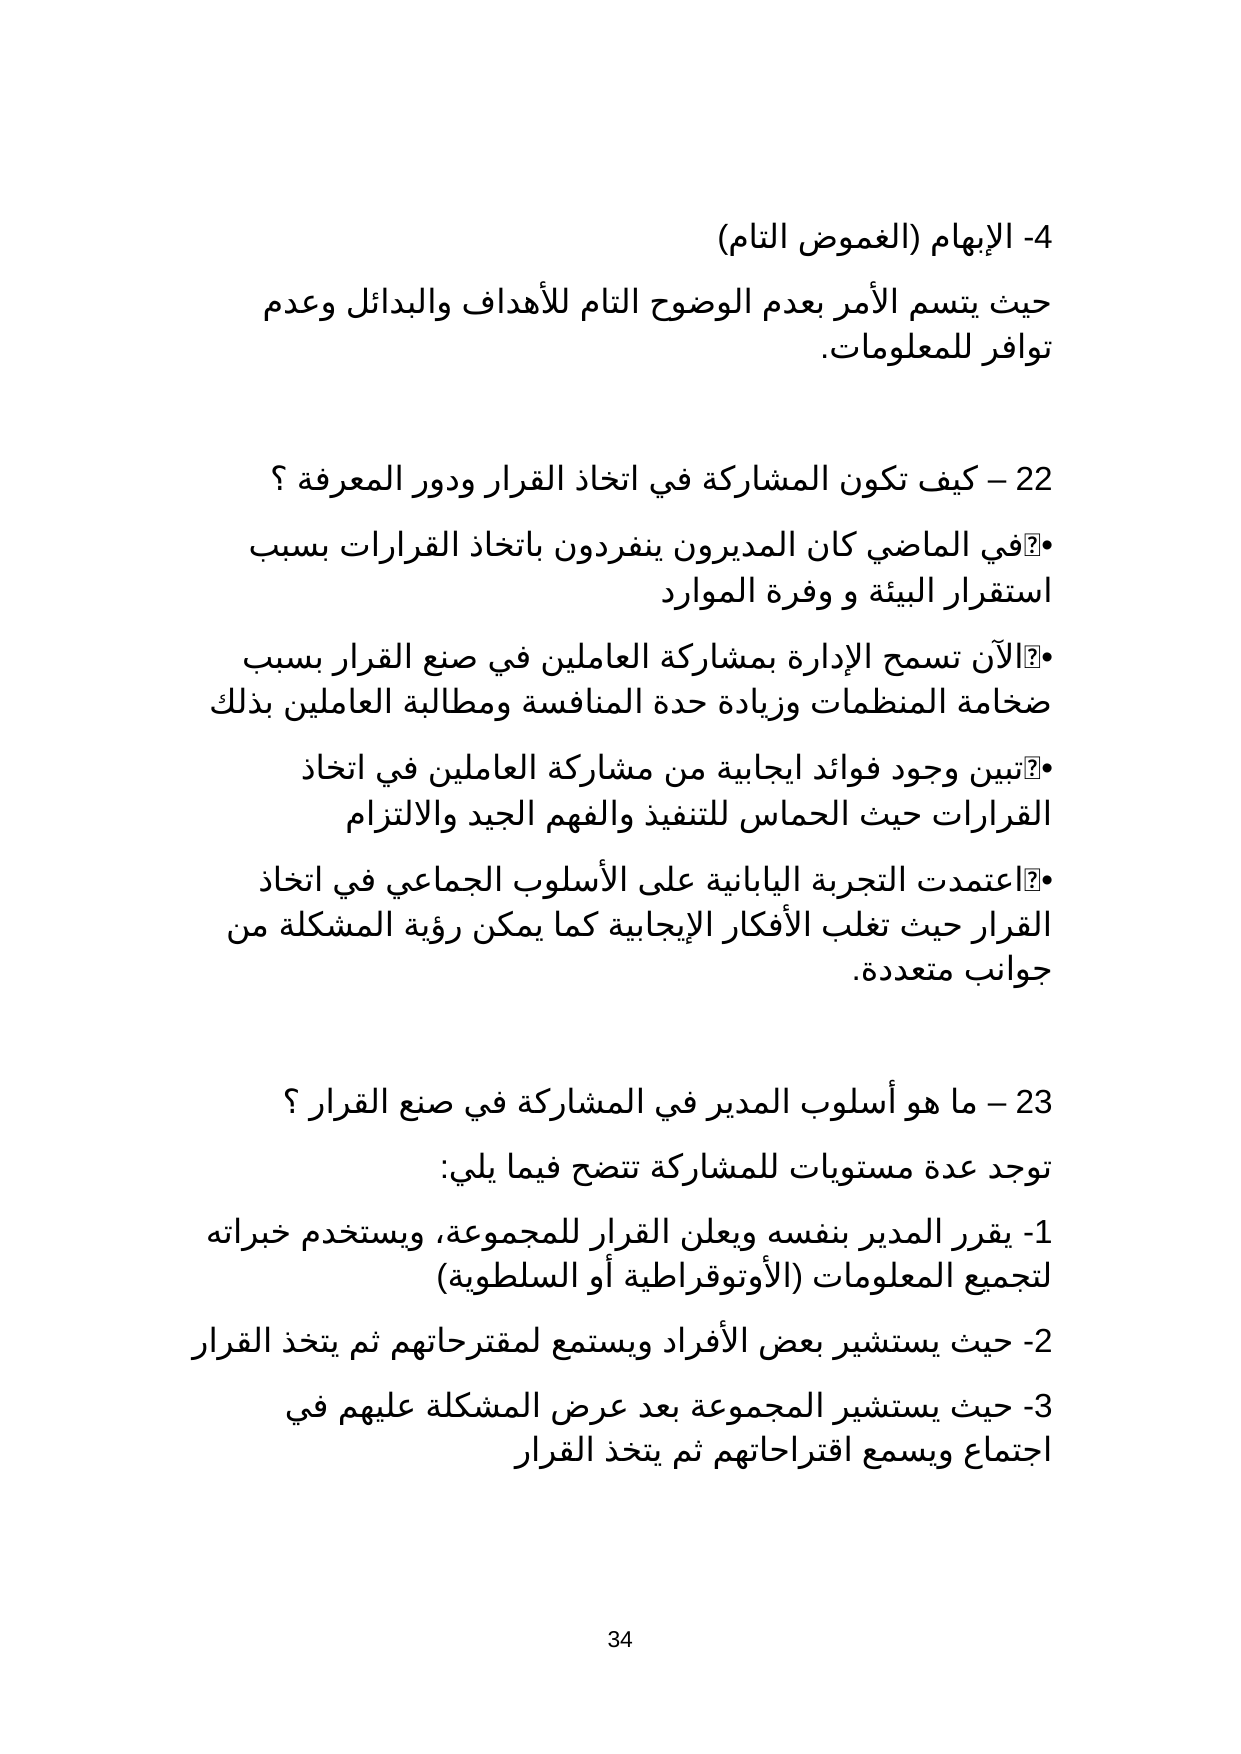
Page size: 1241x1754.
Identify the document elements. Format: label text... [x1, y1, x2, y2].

text 3- حيث يستشير المجموعة بعد عرض المشكلة عليهم في اجتماع ويسمع اقتراحاتهم ثم يتخذ القرار [187, 1386, 1053, 1469]
text •الآن تسمح الإدارة بمشاركة العاملين في صنع القرار بسبب ضخامة المنظمات وزيادة حدة المنافسة ومطالبة العاملين بذلك [187, 636, 1053, 721]
text •اعتمدت التجربة اليابانية على الأسلوب الجماعي في اتخاذ القرار حيث تغلب الأفكار الإيجابية كما يمكن رؤية المشكلة من جوانب متعددة. [187, 859, 1053, 988]
text •في الماضي كان المديرون ينفردون باتخاذ القرارات بسبب استقرار البيئة و وفرة الموارد [187, 524, 1053, 609]
text توجد عدة مستويات للمشاركة تتضح فيما يلي: [187, 1147, 1053, 1185]
text حيث يتسم الأمر بعدم الوضوح التام للأهداف والبدائل وعدم توافر للمعلومات. [187, 283, 1053, 365]
text 1- يقرر المدير بنفسه ويعلن القرار للمجموعة، ويستخدم خبراته لتجميع المعلومات (الأوتوقراطية أو السلطوية) [187, 1212, 1053, 1294]
text 22 – كيف تكون المشاركة في اتخاذ القرار ودور المعرفة ؟ [187, 459, 1053, 498]
text 4- الإبهام (الغموض التام) [187, 218, 1053, 256]
text 2- حيث يستشير بعض الأفراد ويستمع لمقترحاتهم ثم يتخذ القرار [187, 1321, 1053, 1359]
text 23 – ما هو أسلوب المدير في المشاركة في صنع القرار ؟ [187, 1082, 1053, 1120]
text •تبين وجود فوائد ايجابية من مشاركة العاملين في اتخاذ القرارات حيث الحماس للتنفيذ والفهم الجيد والالتزام [187, 747, 1053, 832]
